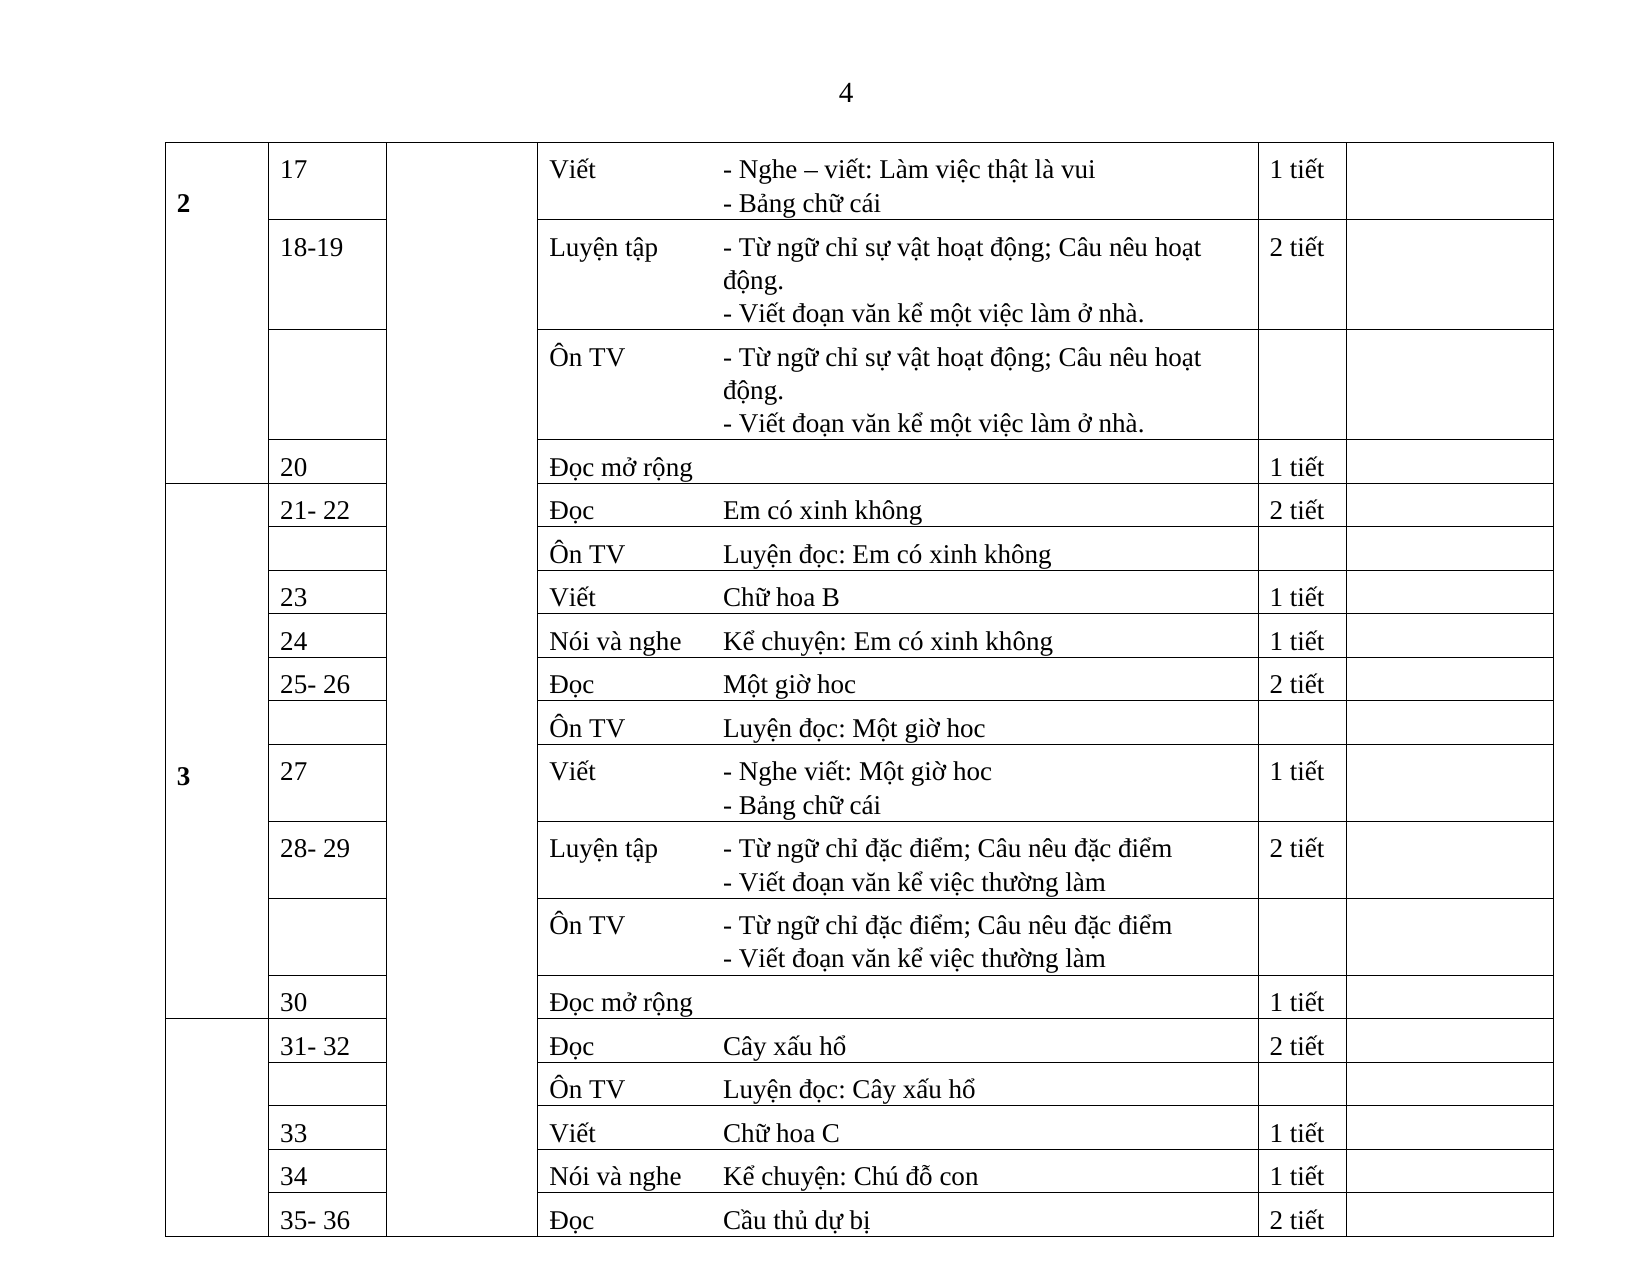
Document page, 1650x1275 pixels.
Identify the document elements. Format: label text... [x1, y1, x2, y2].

table_cell 28- 29 [269, 822, 386, 898]
table_cell [1347, 1106, 1553, 1149]
table_cell 27 [269, 745, 386, 821]
table_cell 2 tiết [1259, 1019, 1346, 1062]
table_cell Viết [538, 571, 712, 613]
table_cell Em có xinh không [712, 484, 1258, 526]
table_cell [1347, 484, 1553, 526]
table_cell Ôn TV [538, 527, 712, 570]
table_cell [1347, 220, 1553, 329]
table_cell [1347, 745, 1553, 821]
table_cell 2 tiết [1259, 822, 1346, 898]
table_cell 2 tiết [1259, 220, 1346, 329]
table_cell [1259, 1063, 1346, 1105]
table_cell Luyện đọc: Cây xấu hổ [712, 1063, 1258, 1105]
table_cell [1347, 527, 1553, 570]
table_cell 2 tiết [1259, 658, 1346, 700]
table_cell 31- 32 [269, 1019, 386, 1062]
table_cell 1 tiết [1259, 976, 1346, 1018]
table_cell Luyện đọc: Một giờ hoc [712, 701, 1258, 744]
table_cell 18-19 [269, 220, 386, 329]
table_cell 17 [269, 143, 386, 219]
table_cell [1347, 1019, 1553, 1062]
table_cell 24 [269, 614, 386, 657]
table_cell 1 tiết [1259, 1106, 1346, 1149]
table_cell Một giờ hoc [712, 658, 1258, 700]
table_cell [1347, 1193, 1553, 1236]
table_cell [1347, 976, 1553, 1018]
table_cell 2 tiết [1259, 1193, 1346, 1236]
table_cell Nói và nghe [538, 614, 712, 657]
table_cell [1347, 1150, 1553, 1192]
table_cell 30 [269, 976, 386, 1018]
table_cell [1347, 571, 1553, 613]
table_cell 1 tiết [1259, 745, 1346, 821]
table_cell Cầu thủ dự bị [712, 1193, 1258, 1236]
table_cell [712, 976, 1258, 1018]
table_cell [269, 1063, 386, 1105]
table_cell 1 tiết [1259, 143, 1346, 219]
table_cell - Từ ngữ chỉ sự vật hoạt động; Câu nêu hoạt động. - Viết đoạn văn kể một việc làm ở nhà. [712, 330, 1258, 439]
table_cell Luyện đọc: Em có xinh không [712, 527, 1258, 570]
table_cell 3 [166, 484, 268, 1018]
table_cell 20 [269, 440, 386, 483]
table_cell - Nghe viết: Một giờ hoc - Bảng chữ cái [712, 745, 1258, 821]
table_cell 4 [166, 1019, 268, 1236]
table_cell 1 tiết [1259, 571, 1346, 613]
table_cell Ôn TV [538, 701, 712, 744]
table_cell 33 [269, 1106, 386, 1149]
table_cell [1259, 899, 1346, 974]
table_cell 1 tiết [1259, 614, 1346, 657]
table_cell [269, 527, 386, 570]
table_cell 35- 36 [269, 1193, 386, 1236]
table_cell Ôn TV [538, 330, 712, 439]
table_cell Nói và nghe [538, 1150, 712, 1192]
table_cell Đọc [538, 1193, 712, 1236]
table_cell [1347, 899, 1553, 974]
table_cell - Nghe – viết: Làm việc thật là vui - Bảng chữ cái [712, 143, 1258, 219]
table_cell [269, 330, 386, 439]
table_cell [1347, 143, 1553, 219]
table_cell - Từ ngữ chỉ đặc điểm; Câu nêu đặc điểm - Viết đoạn văn kể việc thường làm [712, 822, 1258, 898]
table_cell Đọc mở rộng [538, 440, 712, 483]
table_cell [269, 701, 386, 744]
table_cell [1347, 440, 1553, 483]
table_cell Kể chuyện: Em có xinh không [712, 614, 1258, 657]
table_cell - Từ ngữ chỉ sự vật hoạt động; Câu nêu hoạt động. - Viết đoạn văn kể một việc làm ở nhà. [712, 220, 1258, 329]
table_cell [712, 440, 1258, 483]
table_cell [269, 899, 386, 974]
table_cell Viết [538, 1106, 712, 1149]
table_cell [1347, 822, 1553, 898]
table_cell 1 tiết [1259, 1150, 1346, 1192]
table_cell Chữ hoa C [712, 1106, 1258, 1149]
table_cell [1347, 614, 1553, 657]
table_cell 23 [269, 571, 386, 613]
table_cell Đọc [538, 484, 712, 526]
table_cell Đọc [538, 1019, 712, 1062]
table_cell [1259, 701, 1346, 744]
table_cell Luyện tập [538, 822, 712, 898]
table_cell Ôn TV [538, 1063, 712, 1105]
table_cell Cây xấu hổ [712, 1019, 1258, 1062]
table_cell 21- 22 [269, 484, 386, 526]
table_cell 34 [269, 1150, 386, 1192]
table_cell [1347, 701, 1553, 744]
table_cell 1 tiết [1259, 440, 1346, 483]
table_cell Kể chuyện: Chú đỗ con [712, 1150, 1258, 1192]
table_cell [1259, 330, 1346, 439]
table_cell [1259, 527, 1346, 570]
table_cell Đọc mở rộng [538, 976, 712, 1018]
table_cell Chữ hoa B [712, 571, 1258, 613]
table_cell 2 tiết [1259, 484, 1346, 526]
table_cell Luyện tập [538, 220, 712, 329]
table_cell - Từ ngữ chỉ đặc điểm; Câu nêu đặc điểm - Viết đoạn văn kể việc thường làm [712, 899, 1258, 974]
table_cell Ôn TV [538, 899, 712, 974]
table_cell [1347, 330, 1553, 439]
table_cell Đọc [538, 658, 712, 700]
table_cell [1347, 1063, 1553, 1105]
table_cell [1347, 658, 1553, 700]
table_cell Viết [538, 143, 712, 219]
table_cell 25- 26 [269, 658, 386, 700]
table_cell Viết [538, 745, 712, 821]
